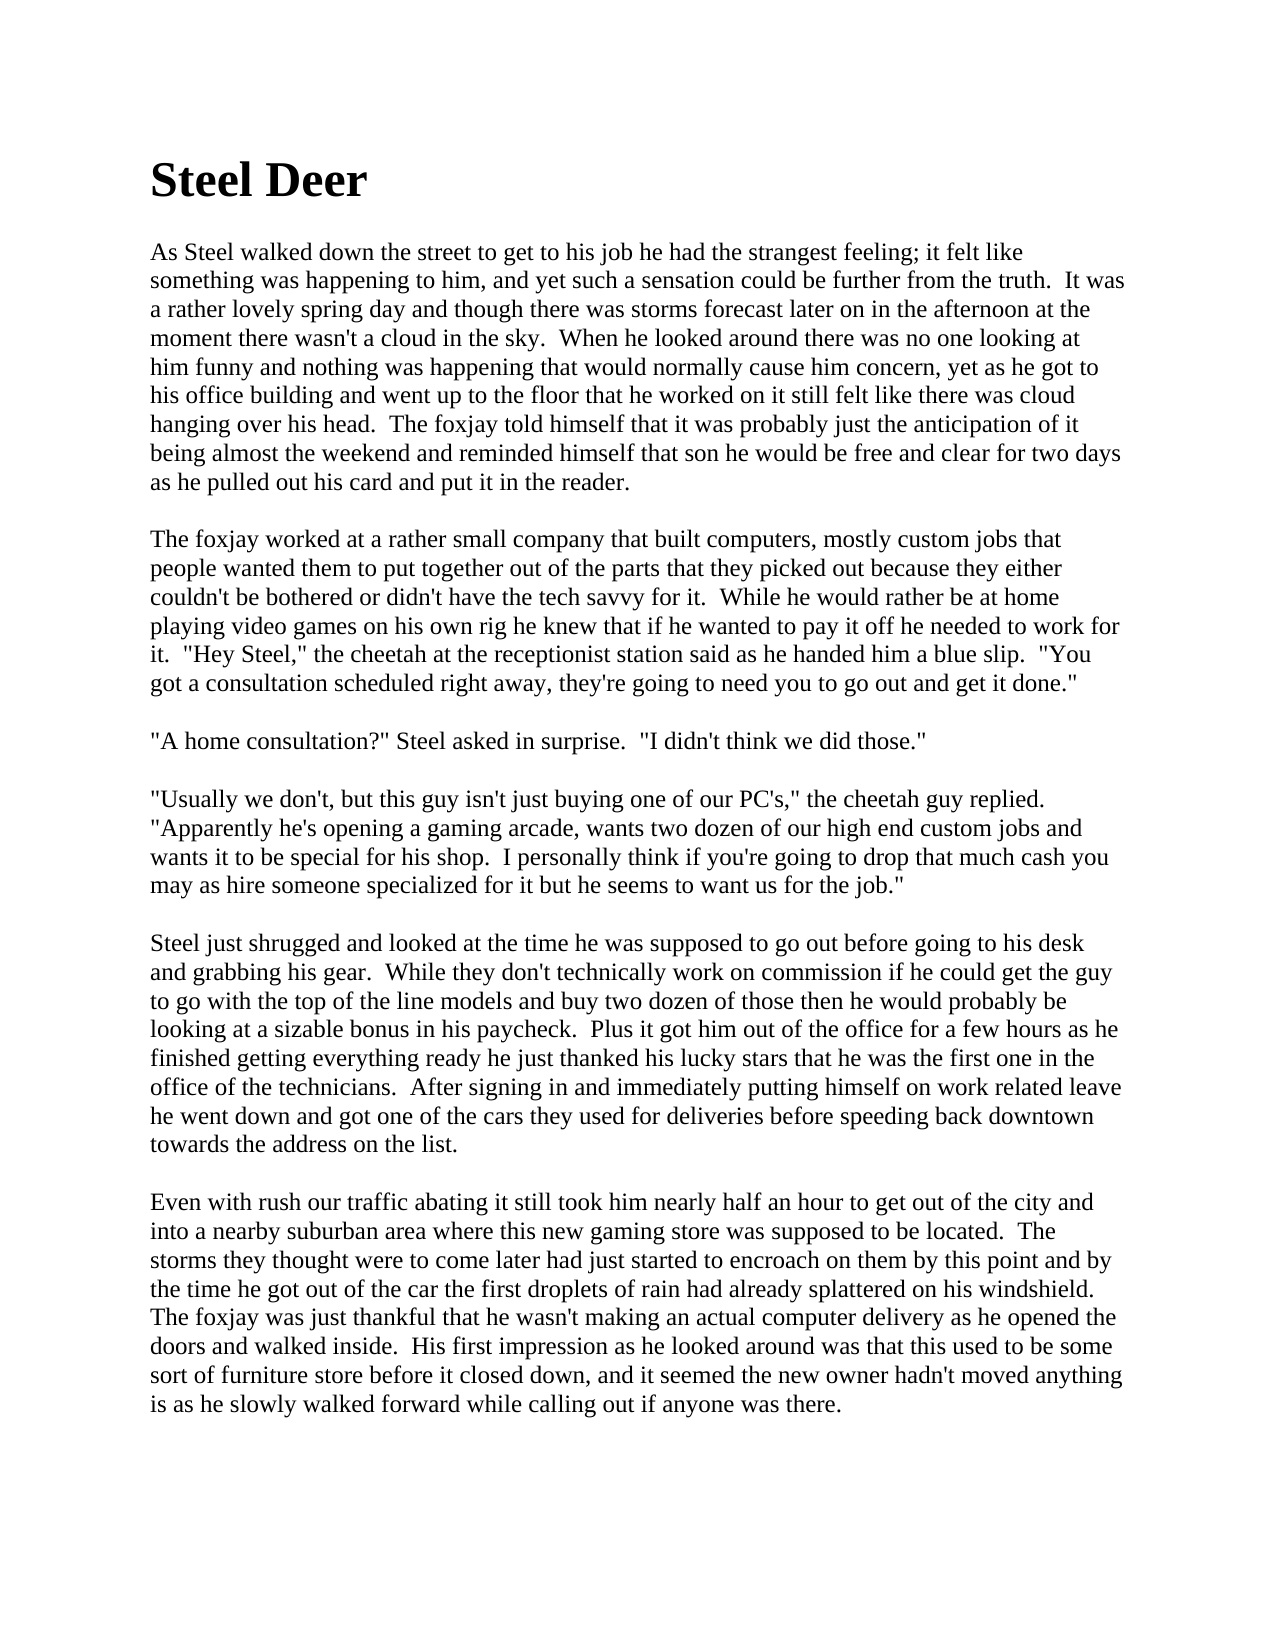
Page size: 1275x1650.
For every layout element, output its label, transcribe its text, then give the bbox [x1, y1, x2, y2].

text "Usually we don't, but this guy isn't just buying one of our PC's," the cheetah guy replied. "Apparently he's opening a gaming arcade, wants two dozen of our high end custom jobs and wants it to be special for his shop. I personally think if you're going to drop that much cash you may as hire someone specialized for it but he seems to want us for the job." [150, 784, 1125, 899]
text The foxjay worked at a rather small company that built computers, mostly custom jobs that people wanted them to put together out of the parts that they picked out because they either couldn't be bothered or didn't have the tech savvy for it. While he would rather be at home playing video games on his own rig he knew that if he wanted to pay it off he needed to work for it. "Hey Steel," the cheetah at the receptionist station said as he handed him a blue slip. "You got a consultation scheduled right away, they're going to need you to go out and get it done." [150, 524, 1125, 697]
text Even with rush our traffic abating it still took him nearly half an hour to get out of the city and into a nearby suburban area where this new gaming store was supposed to be located. The storms they thought were to come later had just started to encroach on them by this point and by the time he got out of the car the first droplets of rain had already splattered on his windshield. The foxjay was just thankful that he wasn't making an actual computer delivery as he opened the doors and walked inside. His first impression as he looked around was that this used to be some sort of furniture store before it closed down, and it seemed the new owner hadn't moved anything is as he slowly walked forward while calling out if anyone was there. [150, 1187, 1125, 1417]
text Steel just shrugged and looked at the time he was supposed to go out before going to his desk and grabbing his gear. While they don't technically work on commission if he could get the guy to go with the top of the line models and buy two dozen of those then he would probably be looking at a sizable bonus in his paycheck. Plus it got him out of the office for a few hours as he finished getting everything ready he just thanked his lucky stars that he was the first one in the office of the technicians. After signing in and immediately putting himself on work related leave he went down and got one of the cars they used for deliveries before speeding back downtown towards the address on the list. [150, 928, 1125, 1158]
text As Steel walked down the street to get to his job he had the strangest feeling; it felt like something was happening to him, and yet such a sensation could be further from the truth. It was a rather lovely spring day and though there was storms forecast later on in the afternoon at the moment there wasn't a cloud in the sky. When he looked around there was no one looking at him funny and nothing was happening that would normally cause him concern, yet as he got to his office building and went up to the floor that he worked on it still felt like there was cloud hanging over his head. The foxjay told himself that it was probably just the anticipation of it being almost the weekend and reminded himself that son he would be free and clear for two days as he pulled out his card and put it in the reader. [150, 237, 1125, 495]
subtitle Steel Deer [150, 150, 1125, 207]
text "A home consultation?" Steel asked in surprise. "I didn't think we did those." [150, 726, 1125, 755]
